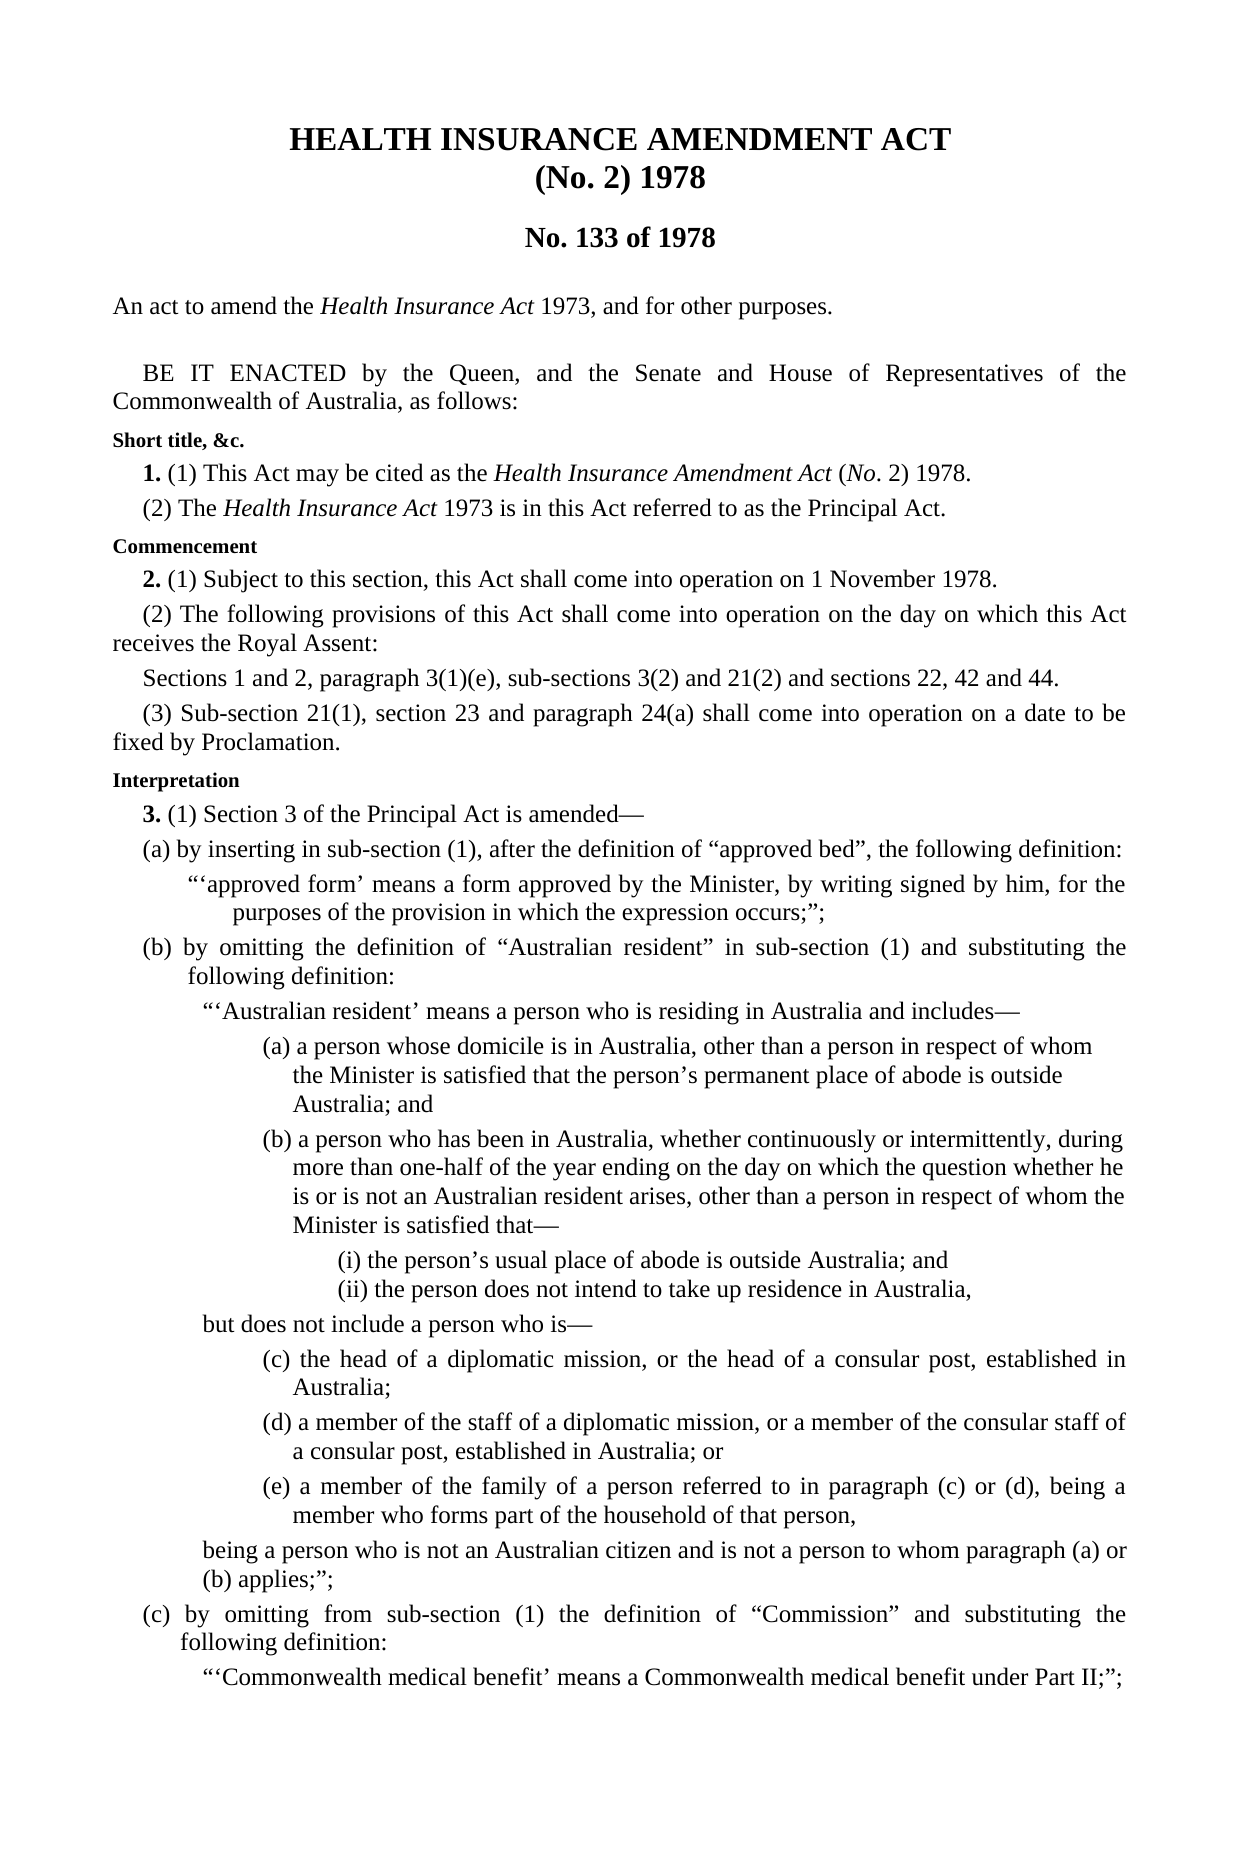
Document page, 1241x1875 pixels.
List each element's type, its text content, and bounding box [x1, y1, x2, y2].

text (b) a person who has been in Australia, whether continuously or intermittently, during more than one-half of the year ending on the day on which the question whether he is or is not an Australian resident arises, other than a person in respect of whom the Minister is satisfied that— [262, 1124, 1128, 1239]
text but does not include a person who is— [202, 1309, 1128, 1337]
text “‘Australian resident’ means a person who is residing in Australia and includes— [202, 996, 1128, 1025]
text Short title, &c. [112, 428, 1128, 452]
text No. 133 of 1978 [112, 220, 1128, 254]
text (c) by omitting from sub-section (1) the definition of “Commission” and substituting the following definition: [142, 1599, 1128, 1656]
text (c) the head of a diplomatic mission, or the head of a consular post, established in Australia; [262, 1344, 1128, 1401]
text Interpretation [112, 768, 1128, 792]
text 1. (1) This Act may be cited as the Health Insurance Amendment Act (No. 2) 1978. [112, 458, 1128, 487]
text “‘approved form’ means a form approved by the Minister, by writing signed by him, for the purposes of the provision in which the expression occurs;”; [187, 869, 1128, 926]
text (2) The Health Insurance Act 1973 is in this Act referred to as the Principal Act. [112, 493, 1128, 522]
text (2) The following provisions of this Act shall come into operation on the day on which this Act receives the Royal Assent: [112, 599, 1128, 657]
text (e) a member of the family of a person referred to in paragraph (c) or (d), being a member who forms part of the household of that person, [262, 1471, 1128, 1529]
text (3) Sub-section 21(1), section 23 and paragraph 24(a) shall come into operation on a date to be fixed by Proclamation. [112, 698, 1128, 756]
text being a person who is not an Australian citizen and is not a person to whom paragraph (a) or (b) applies;”; [202, 1535, 1128, 1592]
text HEALTH INSURANCE AMENDMENT ACT (No. 2) 1978 [262, 119, 978, 195]
text (a) a person whose domicile is in Australia, other than a person in respect of whom the Minister is satisfied that the person’s permanent place of abode is outside Australia; and [262, 1031, 1128, 1117]
text An act to amend the Health Insurance Act 1973, and for other purposes. [112, 291, 1128, 320]
text Commencement [112, 534, 1128, 558]
text 2. (1) Subject to this section, this Act shall come into operation on 1 November 1978. [112, 564, 1128, 593]
text (i) the person’s usual place of abode is outside Australia; and [337, 1245, 1128, 1274]
text “‘Commonwealth medical benefit’ means a Commonwealth medical benefit under Part II;”; [202, 1662, 1128, 1691]
text (a) by inserting in sub-section (1), after the definition of “approved bed”, the following definition: [142, 834, 1128, 862]
text BE IT ENACTED by the Queen, and the Senate and House of Representatives of the Commonwealth of Australia, as follows: [112, 358, 1128, 415]
text (b) by omitting the definition of “Australian resident” in sub-section (1) and substituting the following definition: [142, 932, 1128, 990]
text Sections 1 and 2, paragraph 3(1)(e), sub-sections 3(2) and 21(2) and sections 22, 42 and 44. [112, 663, 1128, 692]
text (d) a member of the staff of a diplomatic mission, or a member of the consular staff of a consular post, established in Australia; or [262, 1407, 1128, 1465]
text 3. (1) Section 3 of the Principal Act is amended— [112, 799, 1128, 827]
text (ii) the person does not intend to take up residence in Australia, [337, 1274, 1128, 1302]
